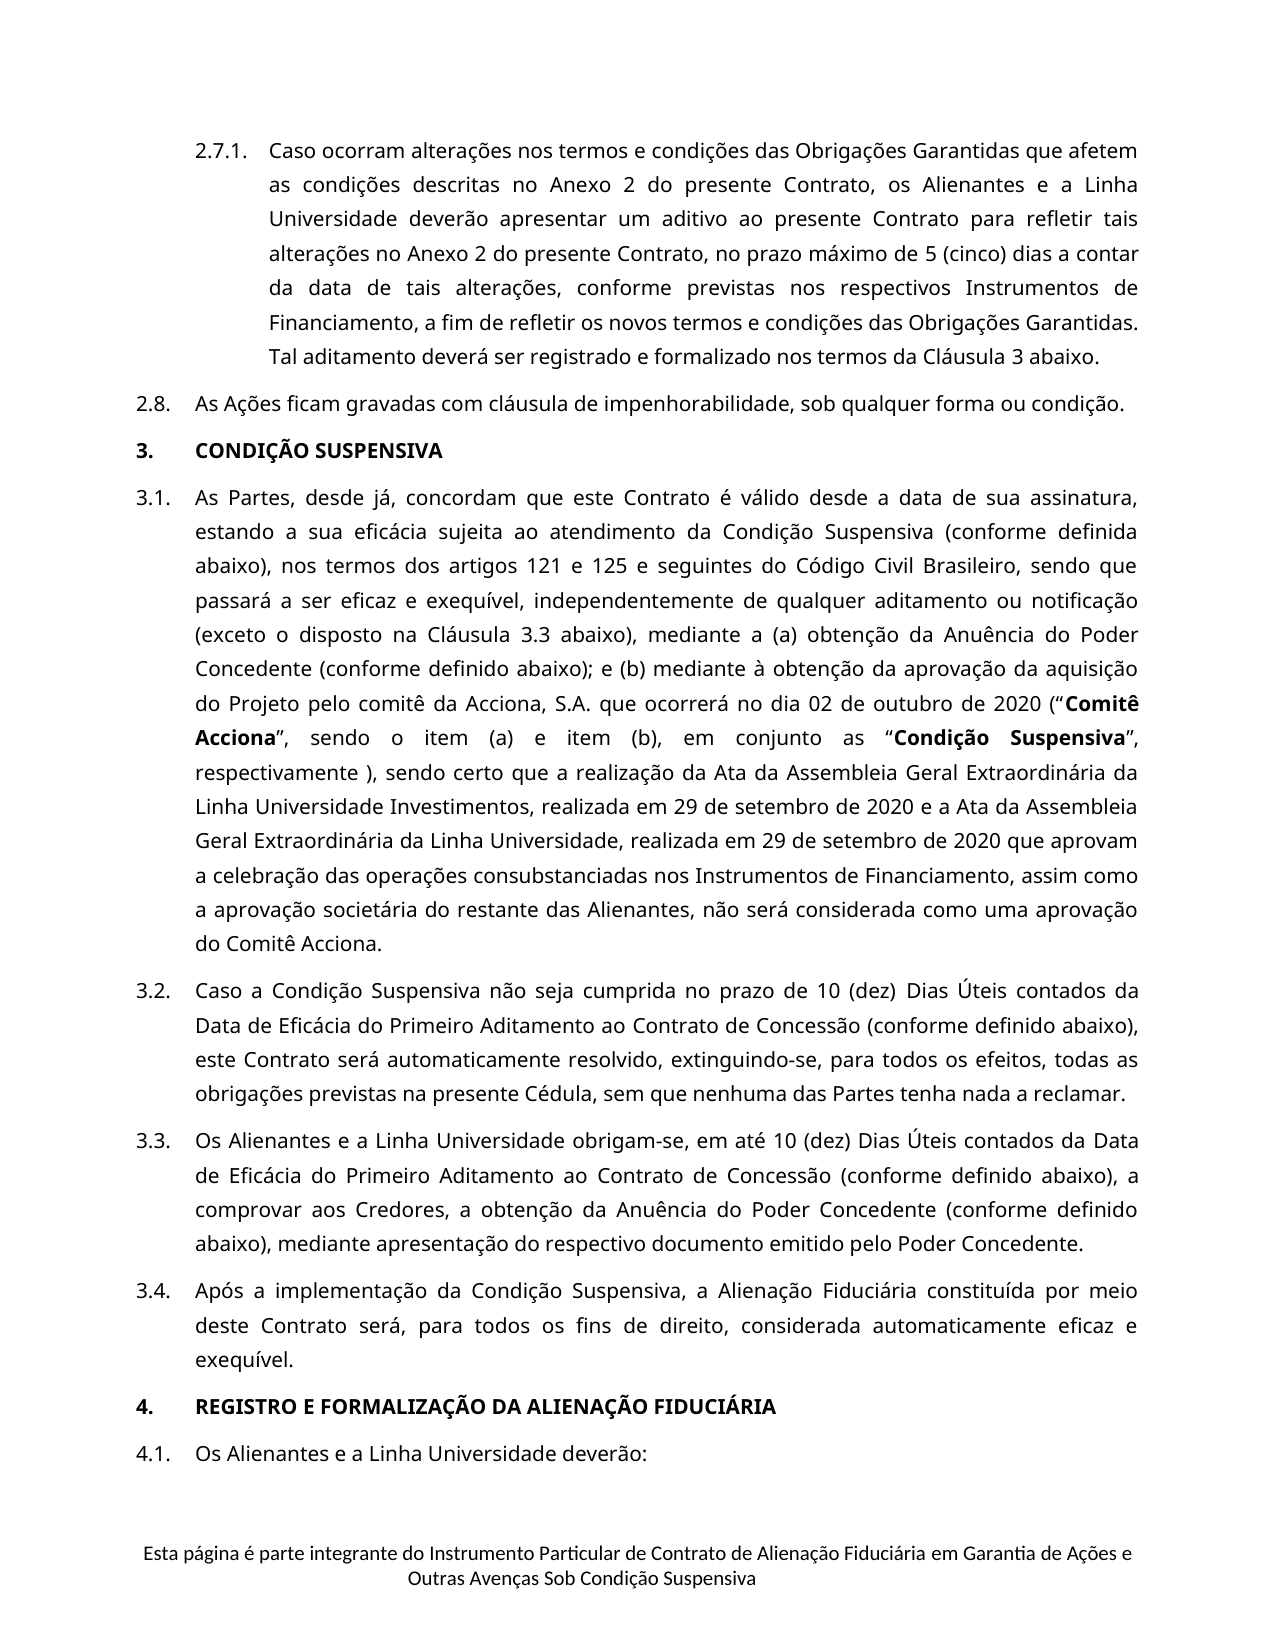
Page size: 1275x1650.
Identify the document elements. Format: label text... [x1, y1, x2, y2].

subtitle As Ações ficam gravadas com cláusula de impenhorabilidade, sob qualquer forma ou condição. [136, 389, 1139, 417]
subtitle REGISTRO E FORMALIZAÇÃO DA ALIENAÇÃO FIDUCIÁRIA [136, 1392, 1139, 1421]
subtitle Os Alienantes e a Linha Universidade obrigam-se, em até 10 (dez) Dias Úteis contados da Data de Eficácia do Primeiro Aditamento ao Contrato de Concessão (conforme definido abaixo), a comprovar aos Credores, a obtenção da Anuência do Poder Concedente (conforme definido abaixo), mediante apresentação do respectivo documento emitido pelo Poder Concedente. [136, 1126, 1139, 1258]
subtitle Caso ocorram alterações nos termos e condições das Obrigações Garantidas que afetem as condições descritas no Anexo 2 do presente Contrato, os Alienantes e a Linha Universidade deverão apresentar um aditivo ao presente Contrato para refletir tais alterações no Anexo 2 do presente Contrato, no prazo máximo de 5 (cinco) dias a contar da data de tais alterações, conforme previstas nos respectivos Instrumentos de Financiamento, a fim de refletir os novos termos e condições das Obrigações Garantidas. Tal aditamento deverá ser registrado e formalizado nos termos da Cláusula 3 abaixo. [195, 136, 1139, 371]
subtitle Após a implementação da Condição Suspensiva, a Alienação Fiduciária constituída por meio deste Contrato será, para todos os fins de direito, considerada automaticamente eficaz e exequível. [136, 1276, 1139, 1374]
subtitle CONDIÇÃO SUSPENSIVA [136, 436, 1139, 464]
subtitle As Partes, desde já, concordam que este Contrato é válido desde a data de sua assinatura, estando a sua eficácia sujeita ao atendimento da Condição Suspensiva (conforme definida abaixo), nos termos dos artigos 121 e 125 e seguintes do Código Civil Brasileiro, sendo que passará a ser eficaz e exequível, independentemente de qualquer aditamento ou notificação (exceto o disposto na Cláusula 3.3 abaixo), mediante a (a) obtenção da Anuência do Poder Concedente (conforme definido abaixo); e (b) mediante à obtenção da aprovação da aquisição do Projeto pelo comitê da Acciona, S.A. que ocorrerá no dia 02 de outubro de 2020 (“Comitê Acciona”, sendo o item (a) e item (b), em conjunto as “Condição Suspensiva”, respectivamente ), sendo certo que a realização da Ata da Assembleia Geral Extraordinária da Linha Universidade Investimentos, realizada em 29 de setembro de 2020 e a Ata da Assembleia Geral Extraordinária da Linha Universidade, realizada em 29 de setembro de 2020 que aprovam a celebração das operações consubstanciadas nos Instrumentos de Financiamento, assim como a aprovação societária do restante das Alienantes, não será considerada como uma aprovação do Comitê Acciona. [136, 483, 1139, 958]
subtitle Caso a Condição Suspensiva não seja cumprida no prazo de 10 (dez) Dias Úteis contados da Data de Eficácia do Primeiro Aditamento ao Contrato de Concessão (conforme definido abaixo), este Contrato será automaticamente resolvido, extinguindo-se, para todos os efeitos, todas as obrigações previstas na presente Cédula, sem que nenhuma das Partes tenha nada a reclamar. [136, 976, 1139, 1108]
subtitle Os Alienantes e a Linha Universidade deverão: [136, 1439, 1139, 1467]
